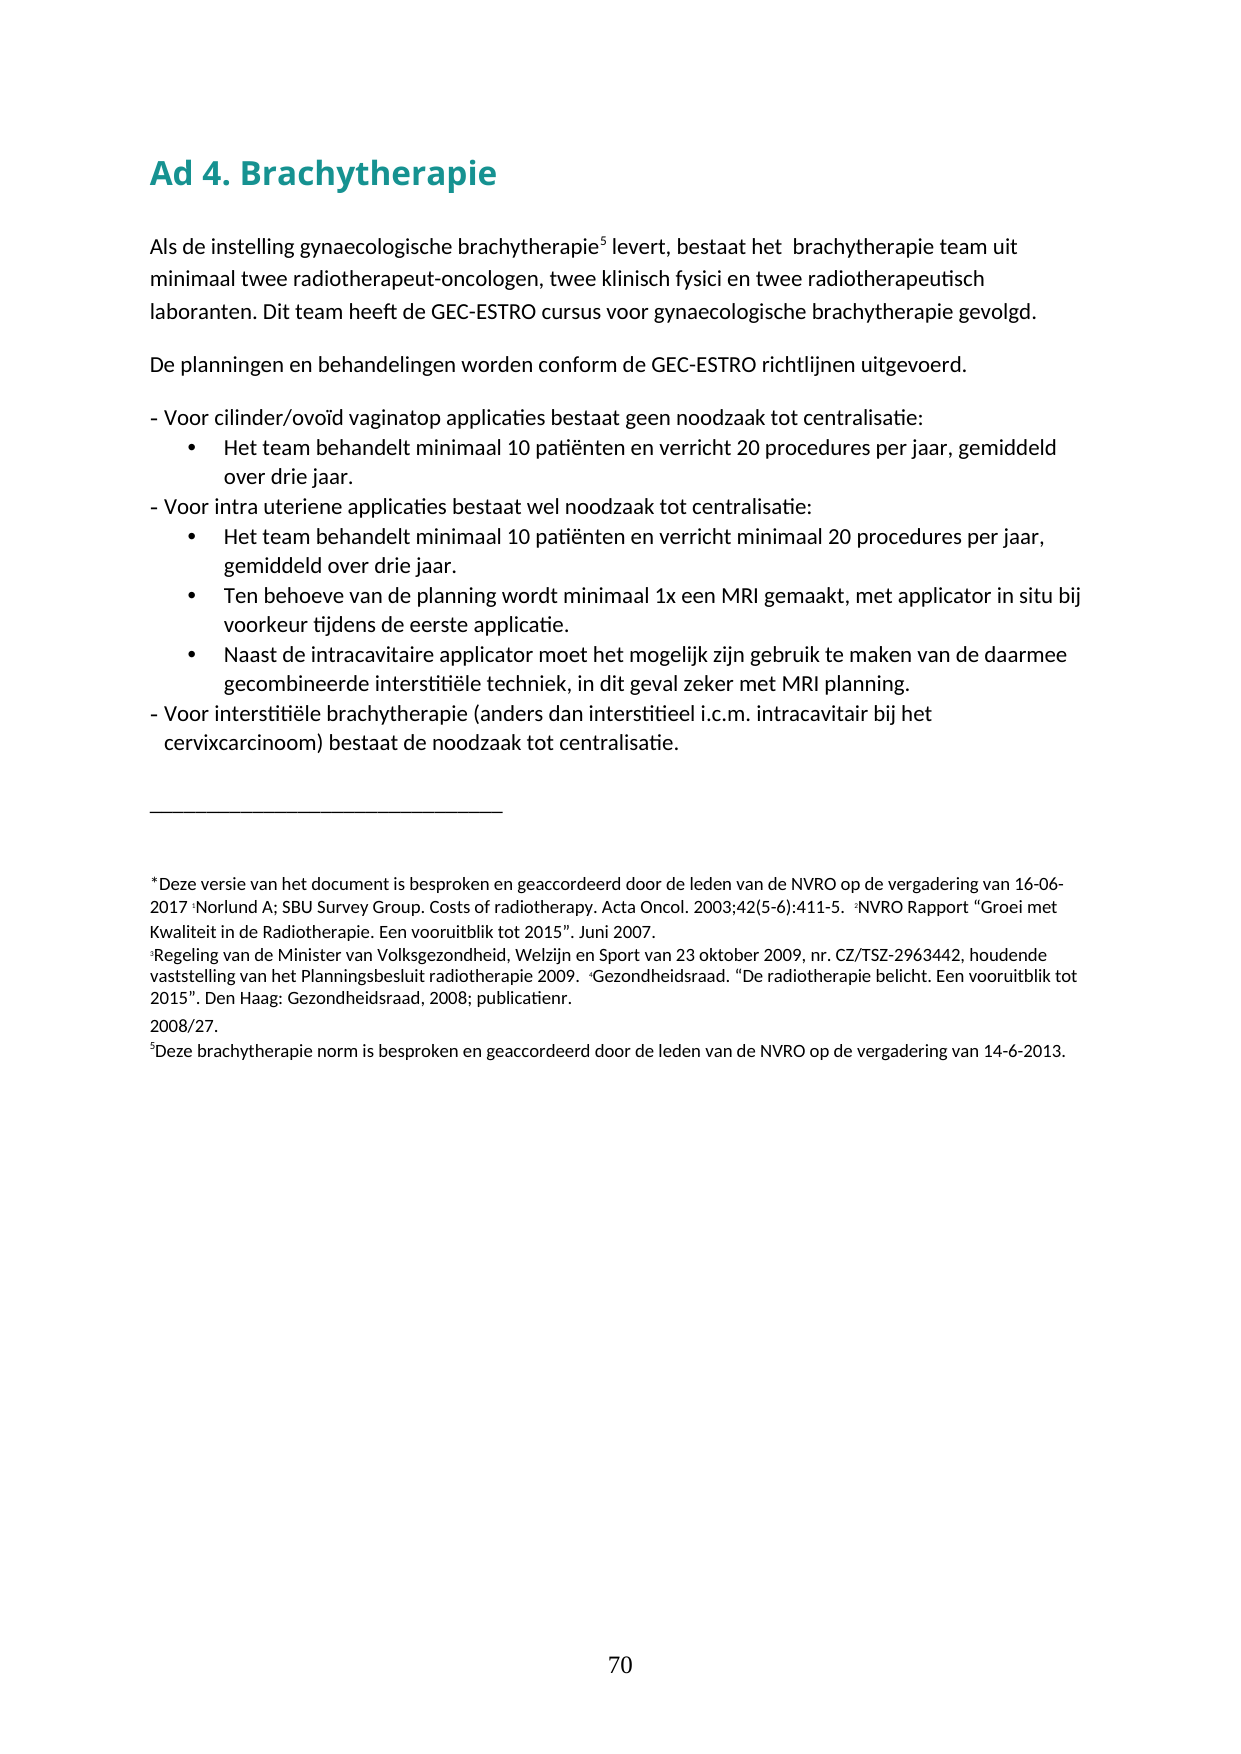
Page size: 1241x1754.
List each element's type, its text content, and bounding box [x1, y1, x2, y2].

list Het team behandelt minimaal 10 patiënten en verricht 20 procedures per jaar, gemiddeld over drie jaar. [187, 433, 1090, 490]
list Voor cilinder/ovoïd vaginatop applicaties bestaat geen noodzaak tot centralisatie: [150, 403, 1090, 431]
text 5Deze brachytherapie norm is besproken en geaccordeerd door de leden van de NVRO op de vergadering van 14-6-2013. [149, 1039, 1090, 1062]
text 2008/27. [149, 1014, 1090, 1037]
text *Deze versie van het document is besproken en geaccordeerd door de leden van de NVRO op de vergadering van 16-06-2017 1Norlund A; SBU Survey Group. Costs of radiotherapy. Acta Oncol. 2003;42(5-6):411-5. 2NVRO Rapport “Groei met Kwaliteit in de Radiotherapie. Een vooruitblik tot 2015”. Juni 2007. [149, 872, 1090, 943]
text 3Regeling van de Minister van Volksgezondheid, Welzijn en Sport van 23 oktober 2009, nr. CZ/TSZ-2963442, houdende vaststelling van het Planningsbesluit radiotherapie 2009. 4Gezondheidsraad. “De radiotherapie belicht. Een vooruitblik tot 2015”. Den Haag: Gezondheidsraad, 2008; publicatienr. [150, 944, 1090, 1009]
text De planningen en behandelingen worden conform de GEC-ESTRO richtlijnen uitgevoerd. [149, 350, 1090, 378]
list Voor interstitiële brachytherapie (anders dan interstitieel i.c.m. intracavitair bij het cervixcarcinoom) bestaat de noodzaak tot centralisatie. [150, 699, 1090, 756]
list Het team behandelt minimaal 10 patiënten en verricht minimaal 20 procedures per jaar, gemiddeld over drie jaar. [187, 522, 1090, 579]
list Voor intra uteriene applicaties bestaat wel noodzaak tot centralisatie: [150, 492, 1090, 520]
text _______________________________ [149, 788, 1090, 816]
subtitle Ad 4. Brachytherapie [149, 150, 1090, 195]
text Als de instelling gynaecologische brachytherapie5 levert, bestaat het brachytherapie team uit minimaal twee radiotherapeut-oncologen, twee klinisch fysici en twee radiotherapeutisch laboranten. Dit team heeft de GEC-ESTRO cursus voor gynaecologische brachytherapie gevolgd. [149, 232, 1090, 325]
list Naast de intracavitaire applicator moet het mogelijk zijn gebruik te maken van de daarmee gecombineerde interstitiële techniek, in dit geval zeker met MRI planning. [187, 640, 1090, 697]
list Ten behoeve van de planning wordt minimaal 1x een MRI gemaakt, met applicator in situ bij voorkeur tijdens de eerste applicatie. [187, 581, 1090, 638]
